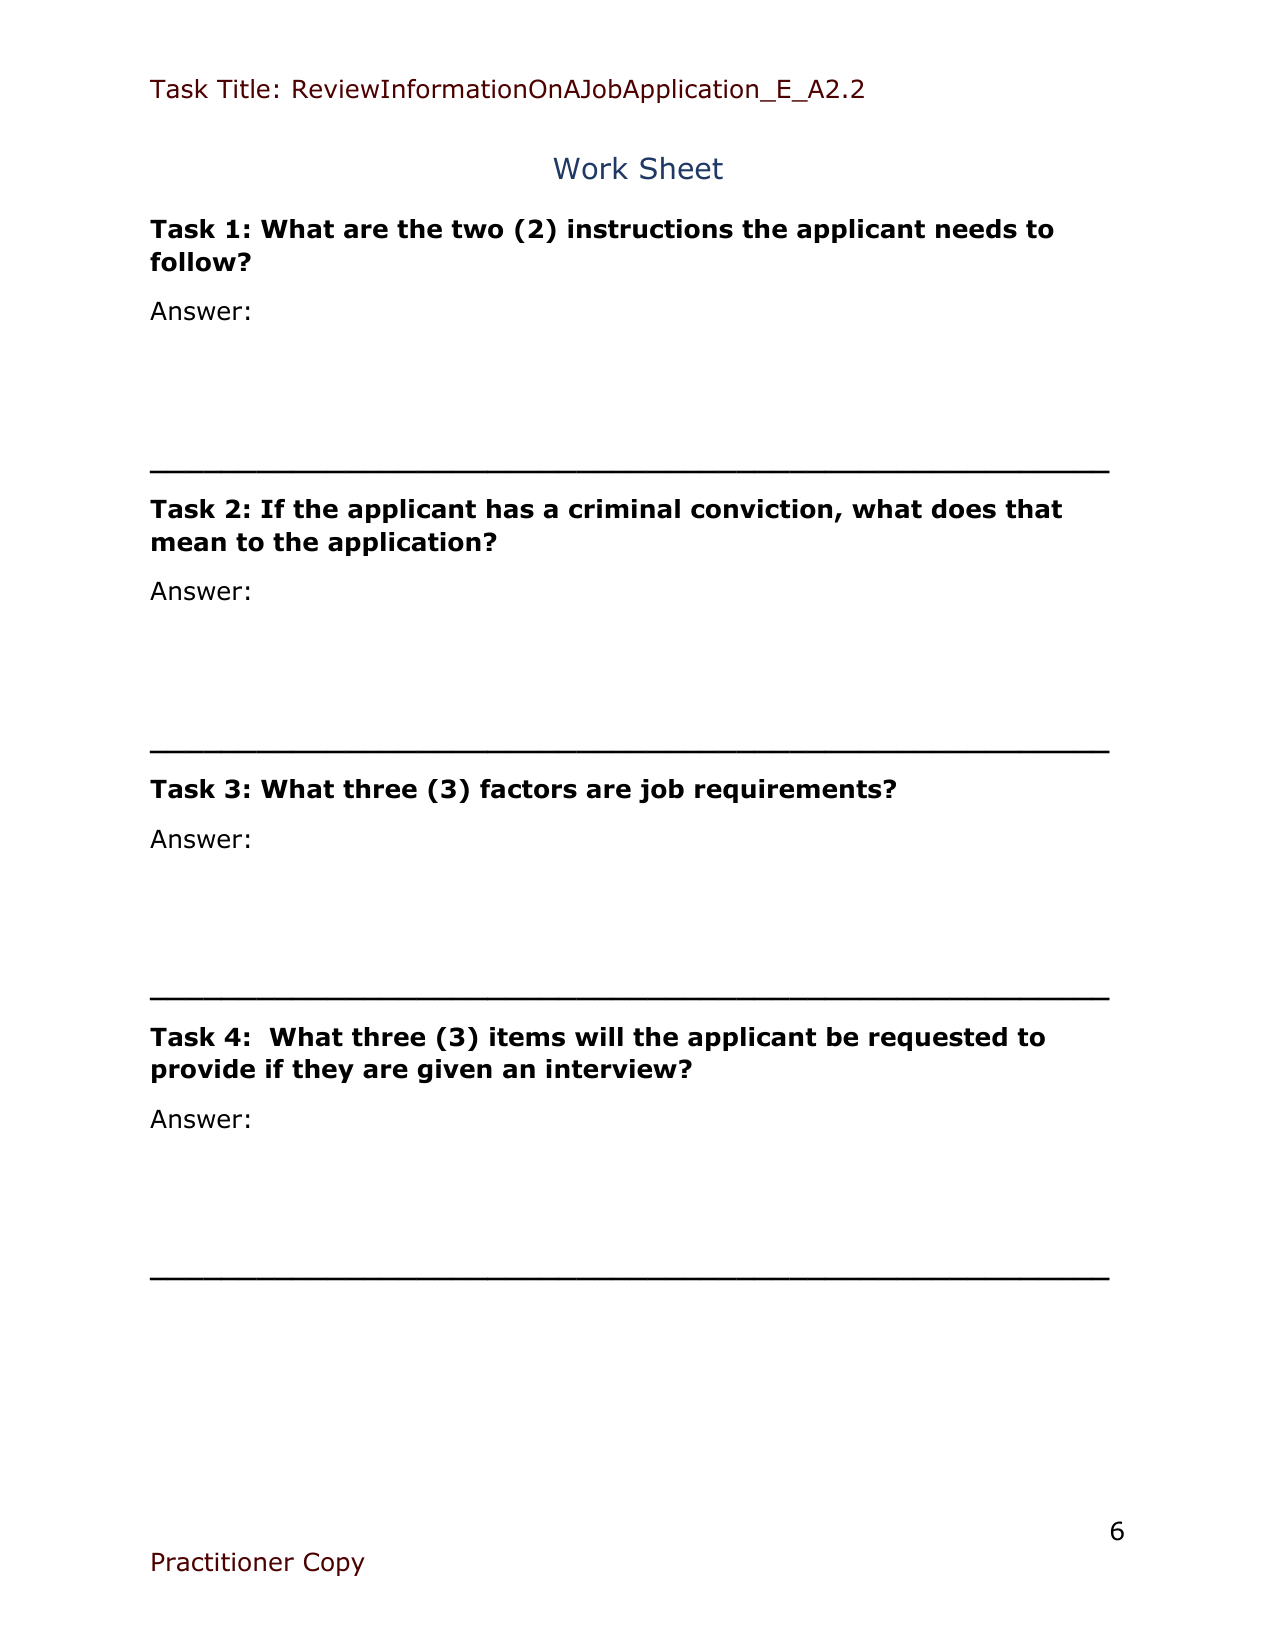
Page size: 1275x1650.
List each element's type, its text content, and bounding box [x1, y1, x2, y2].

text ______________________________________________________ [150, 1252, 1125, 1282]
text Answer: [150, 823, 1125, 853]
text ______________________________________________________ [150, 724, 1125, 754]
text Answer: [150, 576, 1125, 606]
text Task 3: What three (3) factors are job requirements? [150, 774, 1125, 804]
text Answer: [150, 1103, 1125, 1134]
text Answer: [150, 296, 1125, 326]
text ______________________________________________________ [150, 444, 1125, 474]
text ______________________________________________________ [150, 972, 1125, 1002]
subtitle Work Sheet [150, 150, 1125, 185]
text Task 4: What three (3) items will the applicant be requested to provide if they are given an interview? [150, 1021, 1125, 1084]
text Task 1: What are the two (2) instructions the applicant needs to follow? [150, 213, 1125, 276]
text Task 2: If the applicant has a criminal conviction, what does that mean to the application? [150, 493, 1125, 557]
